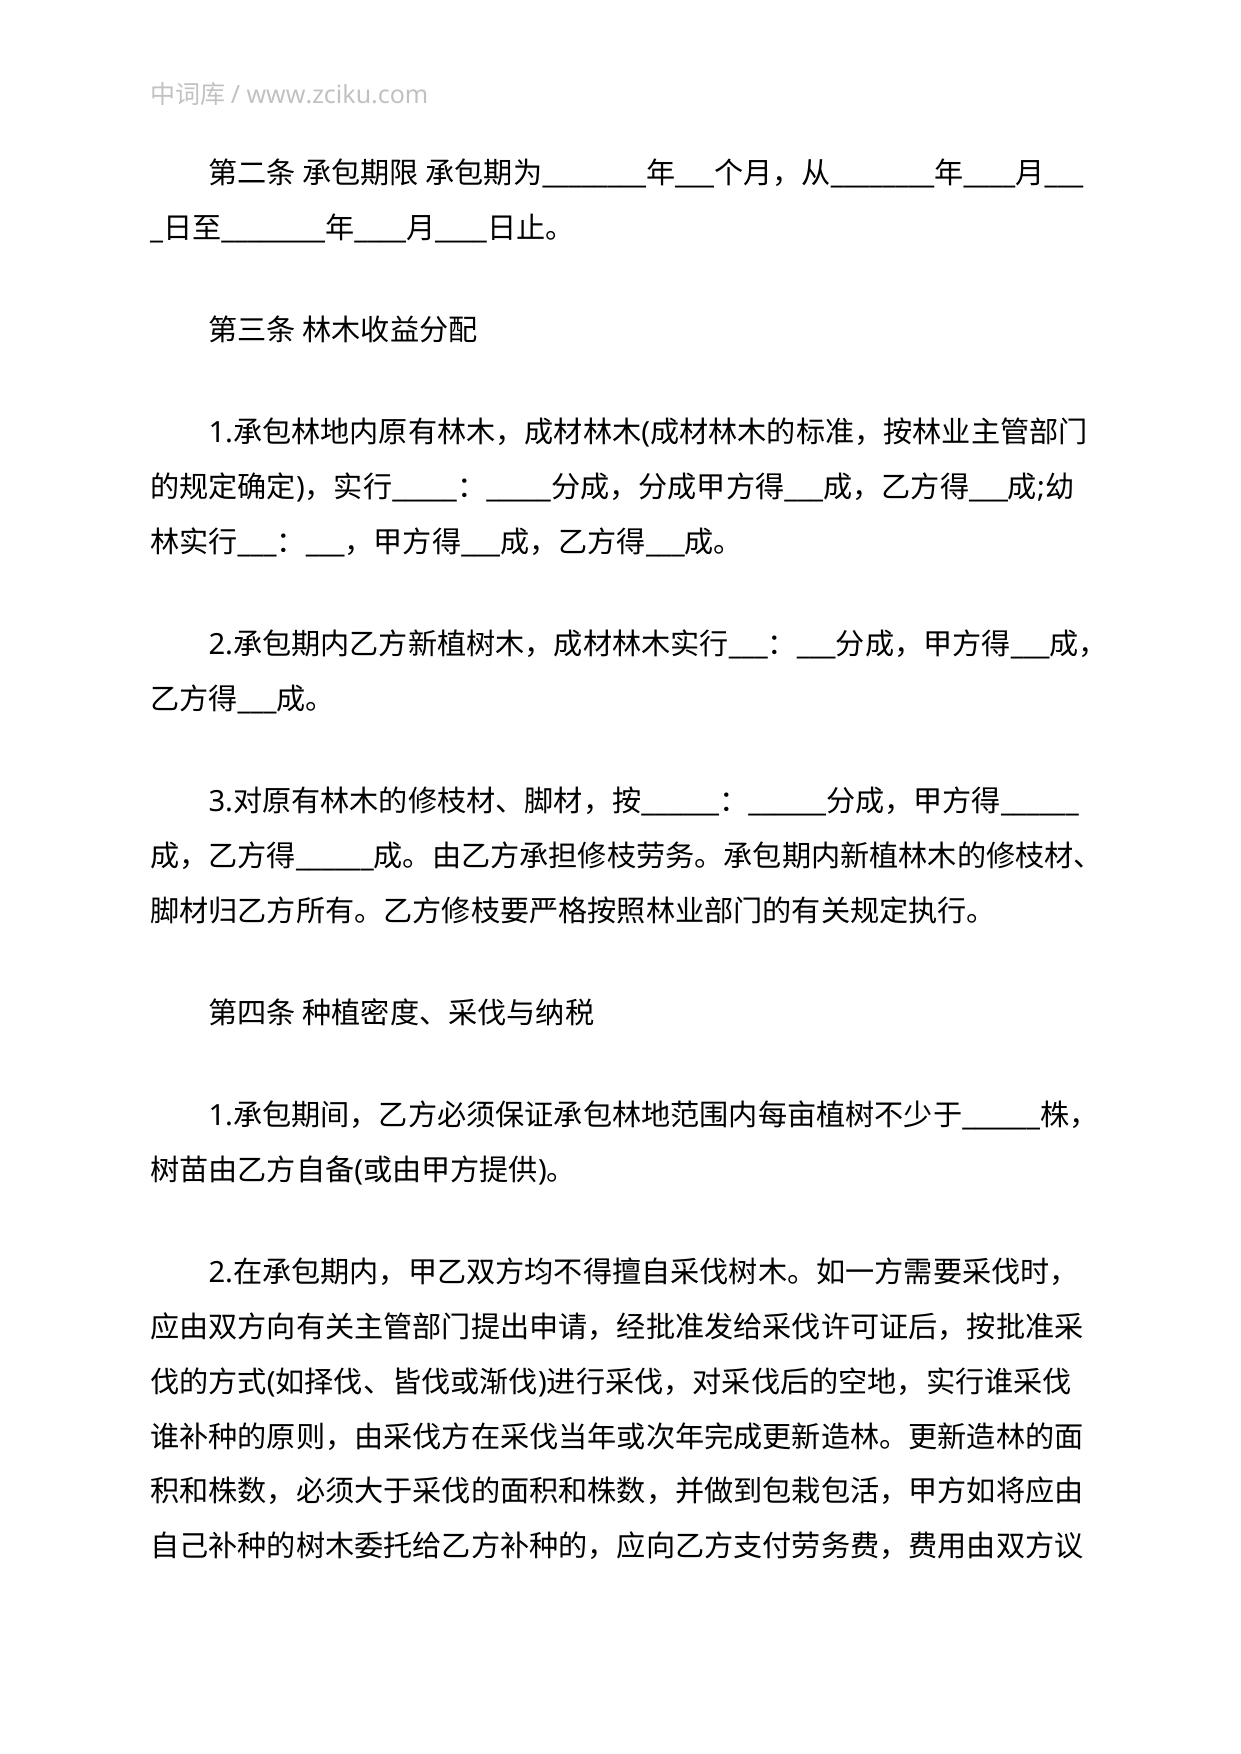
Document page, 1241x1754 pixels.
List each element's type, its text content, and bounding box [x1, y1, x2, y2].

text 第三条 林木收益分配 [150, 307, 1090, 349]
text 1.承包林地内原有林木，成材林木(成材林木的标准，按林业主管部门的规定确定)，实行_____：_____分成，分成甲方得___成，乙方得___成;幼林实行___：___，甲方得___成，乙方得___成。 [150, 409, 1090, 561]
text 第四条 种植密度、采伐与纳税 [150, 989, 1090, 1032]
text 3.对原有林木的修枝材、脚材，按______：______分成，甲方得______成，乙方得______成。由乙方承担修枝劳务。承包期内新植林木的修枝材、脚材归乙方所有。乙方修枝要严格按照林业部门的有关规定执行。 [150, 778, 1090, 930]
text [150, 1248, 1090, 1565]
text 1.承包期间，乙方必须保证承包林地范围内每亩植树不少于______株，树苗由乙方自备(或由甲方提供)。 [150, 1091, 1090, 1189]
text 2.承包期内乙方新植树木，成材林木实行___：___分成，甲方得___成，乙方得___成。 [150, 621, 1090, 718]
text 第二条 承包期限 承包期为________年___个月，从________年____月____日至________年____月____日止。 [150, 150, 1090, 247]
